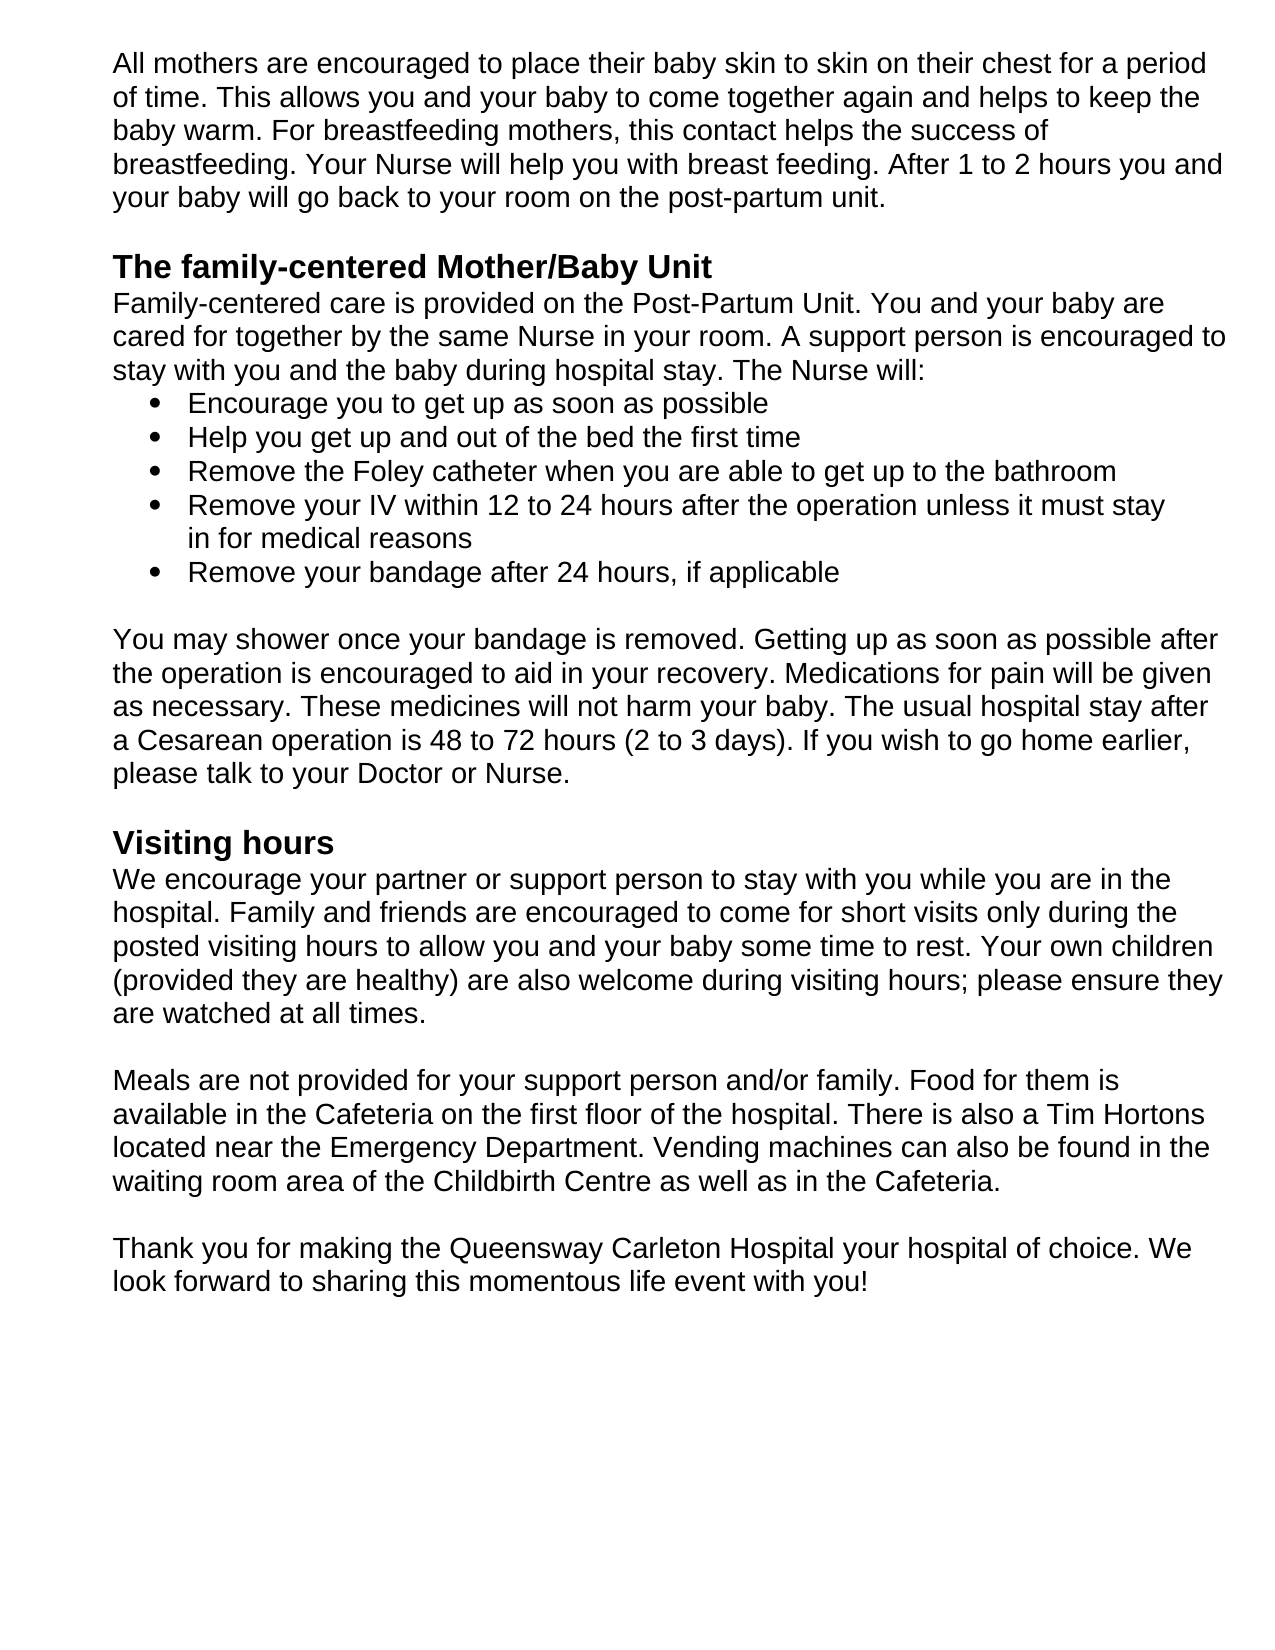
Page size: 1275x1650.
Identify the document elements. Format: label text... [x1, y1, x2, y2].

text Thank you for making the Queensway Carleton Hospital your hospital of choice. We look forward to sharing this momentous life event with you! [112, 1231, 1228, 1298]
list Help you get up and out of the bed the first time [150, 420, 1187, 454]
text Family-centered care is provided on the Post-Partum Unit. You and your baby are cared for together by the same Nurse in your room. A support person is encouraged to stay with you and the baby during hospital stay. The Nurse will: [112, 286, 1228, 386]
text Meals are not provided for your support person and/or family. Food for them is available in the Cafeteria on the first floor of the hospital. There is also a Tim Hortons located near the Emergency Department. Vending machines can also be found in the waiting room area of the Childbirth Centre as well as in the Cafeteria. [112, 1063, 1228, 1197]
subtitle The family-centered Mother/Baby Unit [112, 247, 1172, 286]
text We encourage your partner or support person to stay with you while you are in the hospital. Family and friends are encouraged to come for short visits only during the posted visiting hours to allow you and your baby some time to rest. Your own children (provided they are healthy) are also welcome during visiting hours; please ensure they are watched at all times. [112, 862, 1228, 1029]
list Remove your IV within 12 to 24 hours after the operation unless it must stay in for medical reasons [150, 488, 1187, 555]
text You may shower once your bandage is removed. Getting up as soon as possible after the operation is encouraged to aid in your recovery. Medications for pain will be given as necessary. These medicines will not harm your baby. The usual hospital stay after a Cesarean operation is 48 to 72 hours (2 to 3 days). If you wish to go home earlier, please talk to your Doctor or Nurse. [112, 622, 1228, 790]
text All mothers are encouraged to place their baby skin to skin on their chest for a period of time. This allows you and your baby to come together again and helps to keep the baby warm. For breastfeeding mothers, this contact helps the success of breastfeeding. Your Nurse will help you with breast feeding. After 1 to 2 hours you and your baby will go back to your room on the post-partum unit. [112, 46, 1228, 214]
list Encourage you to get up as soon as possible [150, 386, 1187, 420]
list Remove the Foley catheter when you are able to get up to the bathroom [150, 454, 1187, 488]
list Remove your bandage after 24 hours, if applicable [150, 555, 1187, 589]
subtitle Visiting hours [112, 823, 1172, 862]
